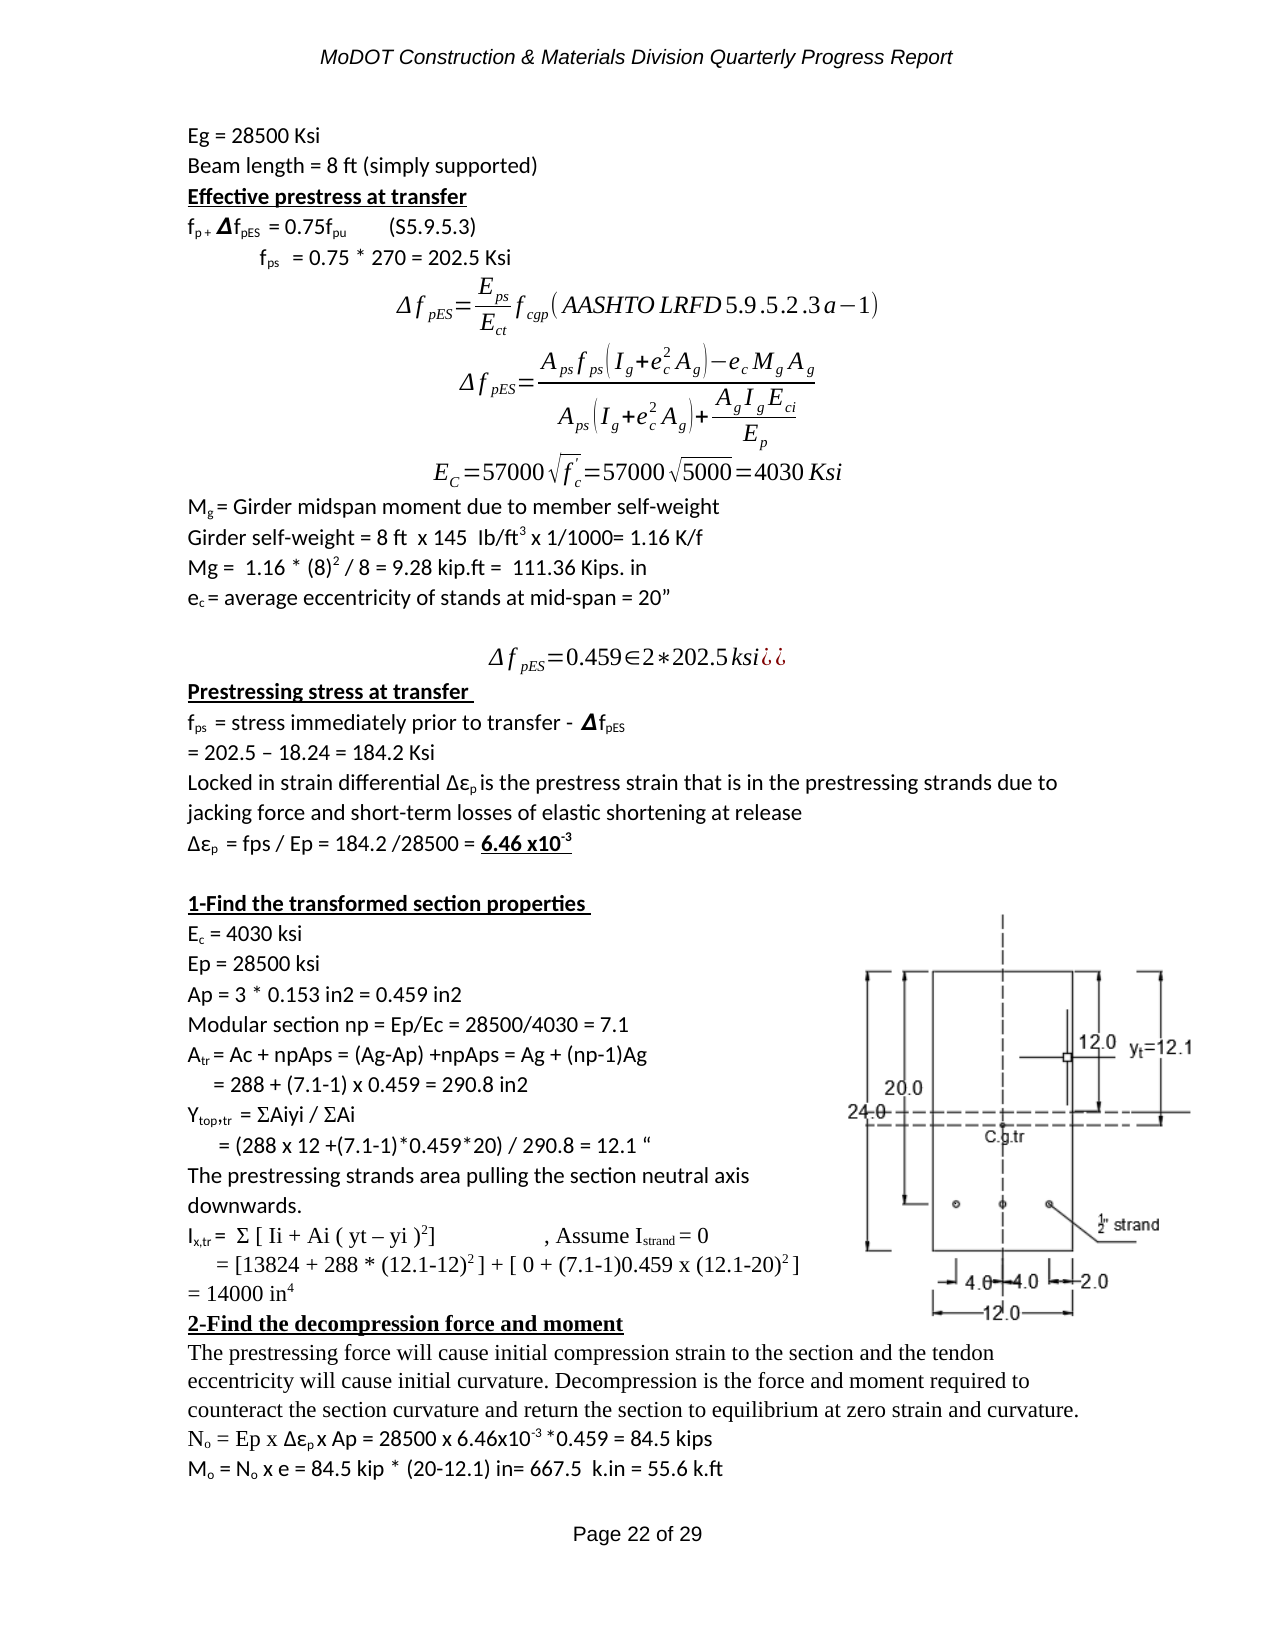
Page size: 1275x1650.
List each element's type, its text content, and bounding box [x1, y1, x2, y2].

picture [826, 891, 1209, 1332]
text Prestressing stress at transfer [187, 677, 1087, 705]
text 1-Find the transformed section properties [187, 889, 1087, 917]
text ec = average eccentricity of stands at mid-span = 20” [187, 583, 1087, 611]
text The prestressing strands area pulling the section neutral axis downwards. [187, 1161, 826, 1219]
text Locked in strain differential Δεp is the prestress strain that is in the prestressing strands due to jacking force and short-term losses of elastic shortening at release [187, 768, 1087, 826]
text Mg = 1.16 * (8)2 / 8 = 9.28 kip.ft = 111.36 Kips. in [187, 553, 1087, 581]
text No = Ep x Δεp x Ap = 28500 x 6.46x10-3 *0.459 = 84.5 kips [187, 1424, 1087, 1452]
text Girder self-weight = 8 ft x 145 Ib/ft3 x 1/1000= 1.16 K/f [187, 523, 1087, 551]
text Ap = 3 * 0.153 in2 = 0.459 in2 [187, 980, 826, 1008]
text = (288 x 12 +(7.1-1)*0.459*20) / 290.8 = 12.1 “ [187, 1131, 826, 1159]
text Modular section np = Ep/Ec = 28500/4030 = 7.1 [187, 1010, 826, 1038]
text fp + 𝞓fpES = 0.75fpu (S5.9.5.3) [187, 212, 1087, 241]
text = [13824 + 288 * (12.1-12)2 ] + [ 0 + (7.1-1)0.459 x (12.1-20)2 ] = 14000 in4 [187, 1252, 826, 1306]
text = 202.5 – 18.24 = 184.2 Ksi [187, 738, 1087, 766]
text Effective prestress at transfer [187, 182, 1087, 210]
text Atr = Ac + npAps = (Ag-Ap) +npAps = Ag + (np-1)Ag [187, 1040, 826, 1068]
text fps = 0.75 * 270 = 202.5 Ksi [187, 243, 1087, 271]
text Mg = Girder midspan moment due to member self-weight [187, 492, 1087, 521]
text = 288 + (7.1-1) x 0.459 = 290.8 in2 [187, 1070, 826, 1098]
text Eg = 28500 Ksi [187, 121, 1087, 149]
text fps = stress immediately prior to transfer - 𝞓fpES [187, 707, 1087, 736]
text The prestressing force will cause initial compression strain to the section and the tendon eccentricity will cause initial curvature. Decompression is the force and moment required to counteract the section curvature and return the section to equilibrium at zero strain and curvature. [187, 1339, 1087, 1422]
text Beam length = 8 ft (simply supported) [187, 152, 1087, 180]
text Ytop,tr = ƩAiyi / ƩAi [187, 1101, 826, 1128]
text Δεp = fps / Ep = 184.2 /28500 = 6.46 x10-3 [187, 829, 1087, 857]
text Ec = 4030 ksi [187, 919, 826, 947]
text Ep = 28500 ksi [187, 949, 826, 977]
text Ix,tr = Ʃ [ Ii + Ai ( yt – yi )2] , Assume Istrand = 0 [187, 1221, 826, 1249]
text Mo = No x e = 84.5 kip * (20-12.1) in= 667.5 k.in = 55.6 k.ft [187, 1454, 1087, 1482]
text 2-Find the decompression force and moment [187, 1311, 1087, 1337]
